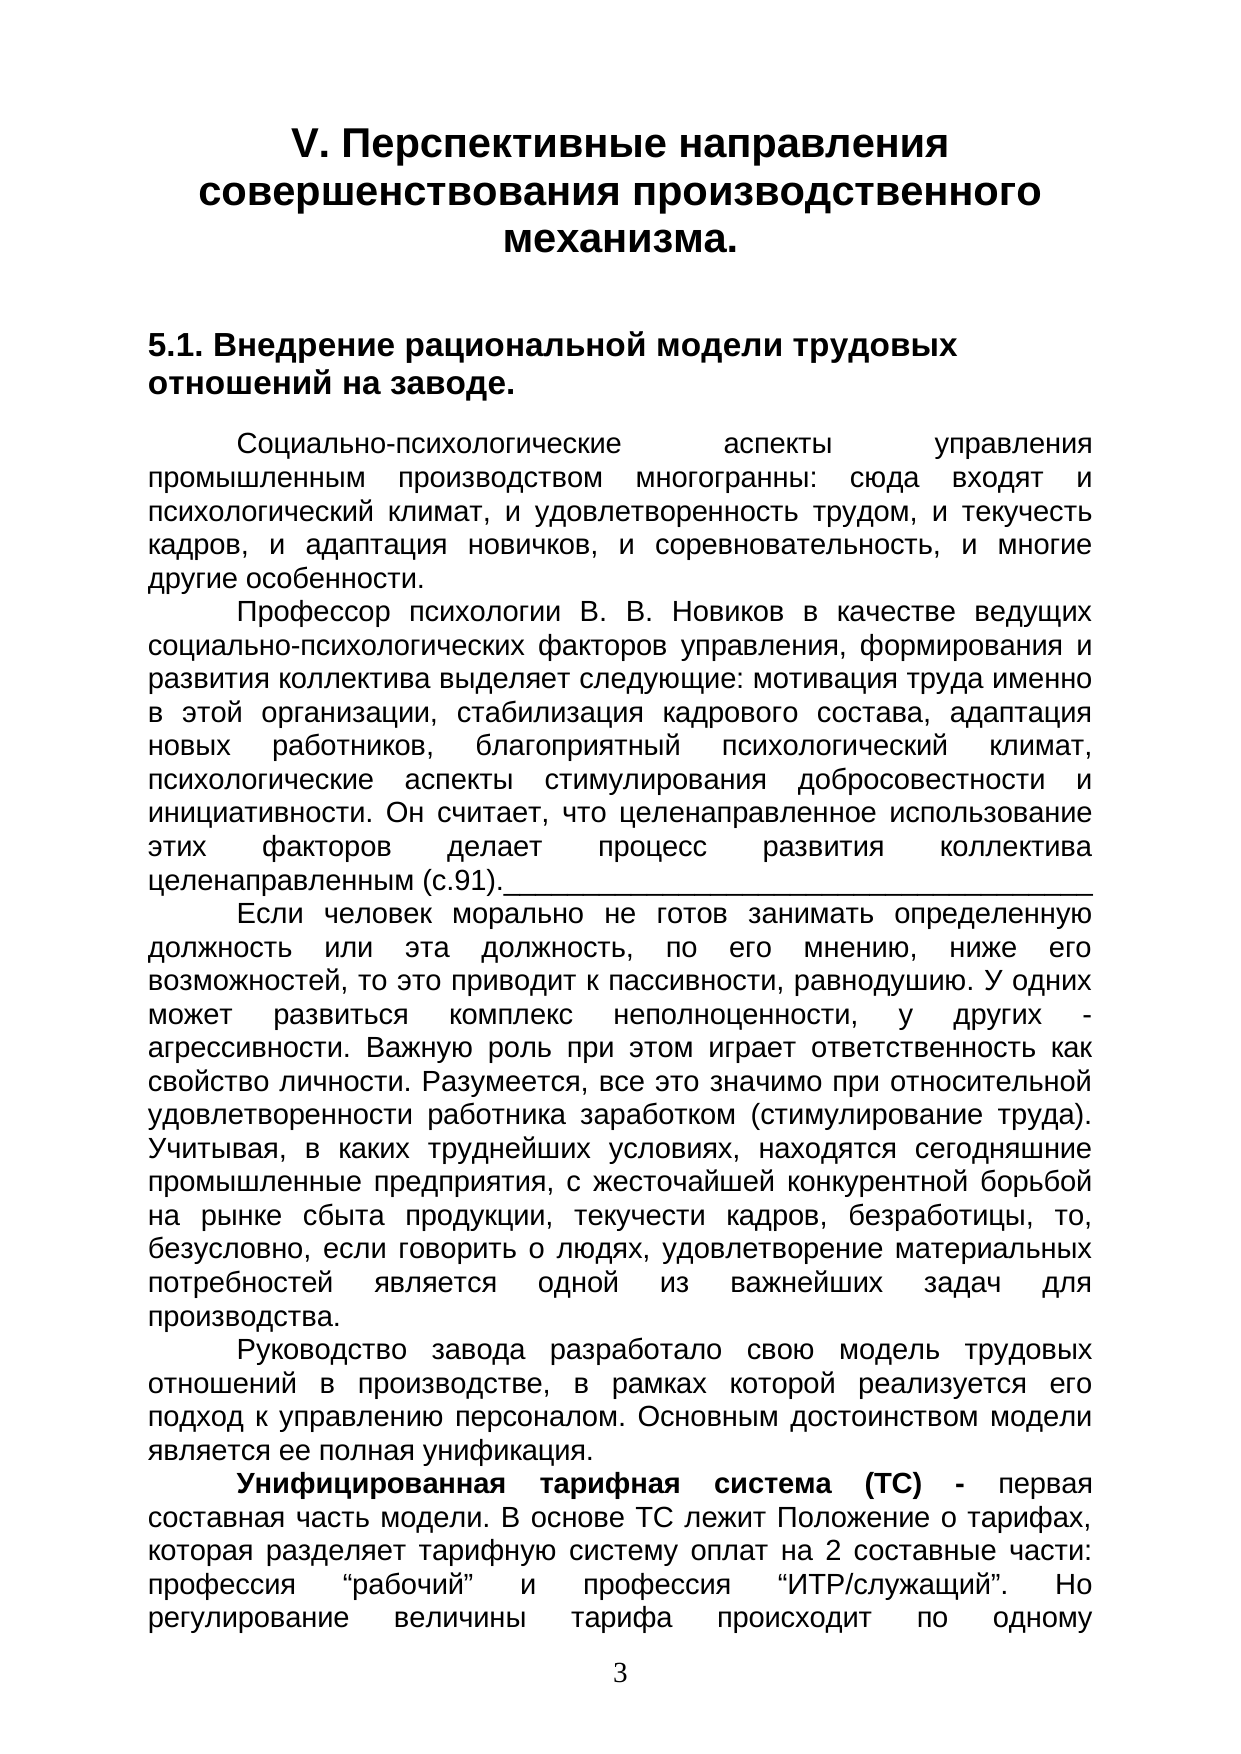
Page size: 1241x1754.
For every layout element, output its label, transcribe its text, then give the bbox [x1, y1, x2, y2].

text V. Перспективные направления совершенствования производственного механизма. [148, 118, 1092, 262]
text Если человек морально не готов занимать определенную должность или эта должность, по его мнению, ниже его возможностей, то это приводит к пассивности, равнодушию. У одних может развиться комплекс неполноценности, у других - агрессивности. Важную роль при этом играет ответственность как свойство личности. Разумеется, все это значимо при относительной удовлетворенности работника заработком (стимулирование труда). Учитывая, в каких труднейших условиях, находятся сегодняшние промышленные предприятия, с жесточайшей конкурентной борьбой на рынке сбыта продукции, текучести кадров, безработицы, то, безусловно, если говорить о людях, удовлетворение материальных потребностей является одной из важнейших задач для производства. [148, 896, 1092, 1332]
text 5.1. Внедрение рациональной модели трудовых отношений на заводе. [148, 324, 1092, 401]
text Руководство завода разработало свою модель трудовых отношений в производстве, в рамках которой реализуется его подход к управлению персоналом. Основным достоинством модели является ее полная унификация. [148, 1332, 1092, 1466]
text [148, 1466, 1092, 1634]
text Социально-психологические аспекты управления промышленным производством многогранны: сюда входят и психологический климат, и удовлетворенность трудом, и текучесть кадров, и адаптация новичков, и соревновательность, и многие другие особенности. [148, 426, 1092, 594]
text Профессор психологии В. В. Новиков в качестве ведущих социально-психологических факторов управления, формирования и развития коллектива выделяет следующие: мотивация труда именно в этой организации, стабилизация кадрового состава, адаптация новых работников, благоприятный психологический климат, психологические аспекты стимулирования добросовестности и инициативности. Он считает, что целенаправленное использование этих факторов делает процесс развития коллектива целенаправленным (с.91). [148, 594, 1092, 896]
